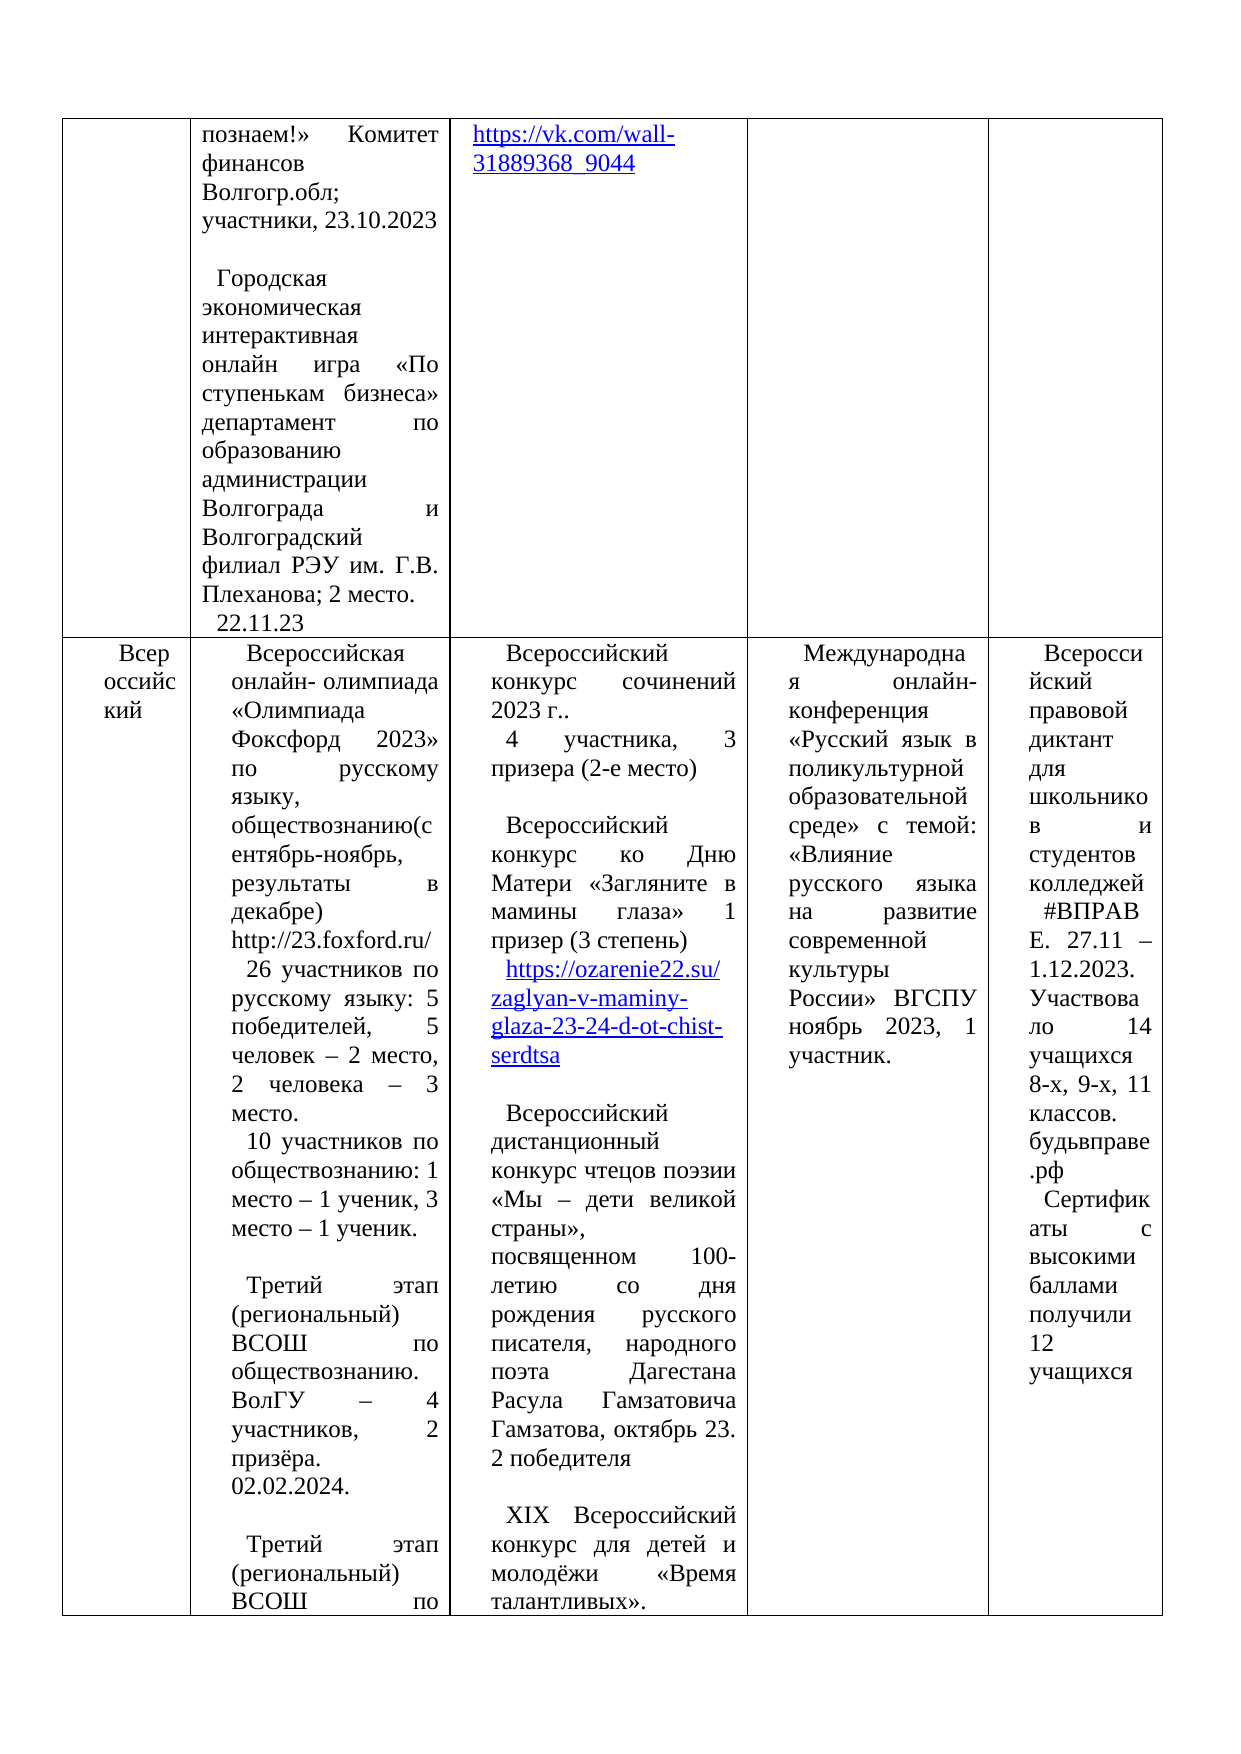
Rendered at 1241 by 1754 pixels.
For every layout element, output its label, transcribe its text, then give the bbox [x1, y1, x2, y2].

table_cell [191, 638, 449, 1615]
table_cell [748, 638, 988, 1615]
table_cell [191, 119, 449, 637]
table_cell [989, 119, 1162, 637]
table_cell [63, 119, 190, 637]
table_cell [748, 119, 988, 637]
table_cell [451, 119, 747, 637]
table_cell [989, 638, 1162, 1615]
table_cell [451, 638, 747, 1615]
table_cell Всероссийский [63, 638, 190, 1615]
